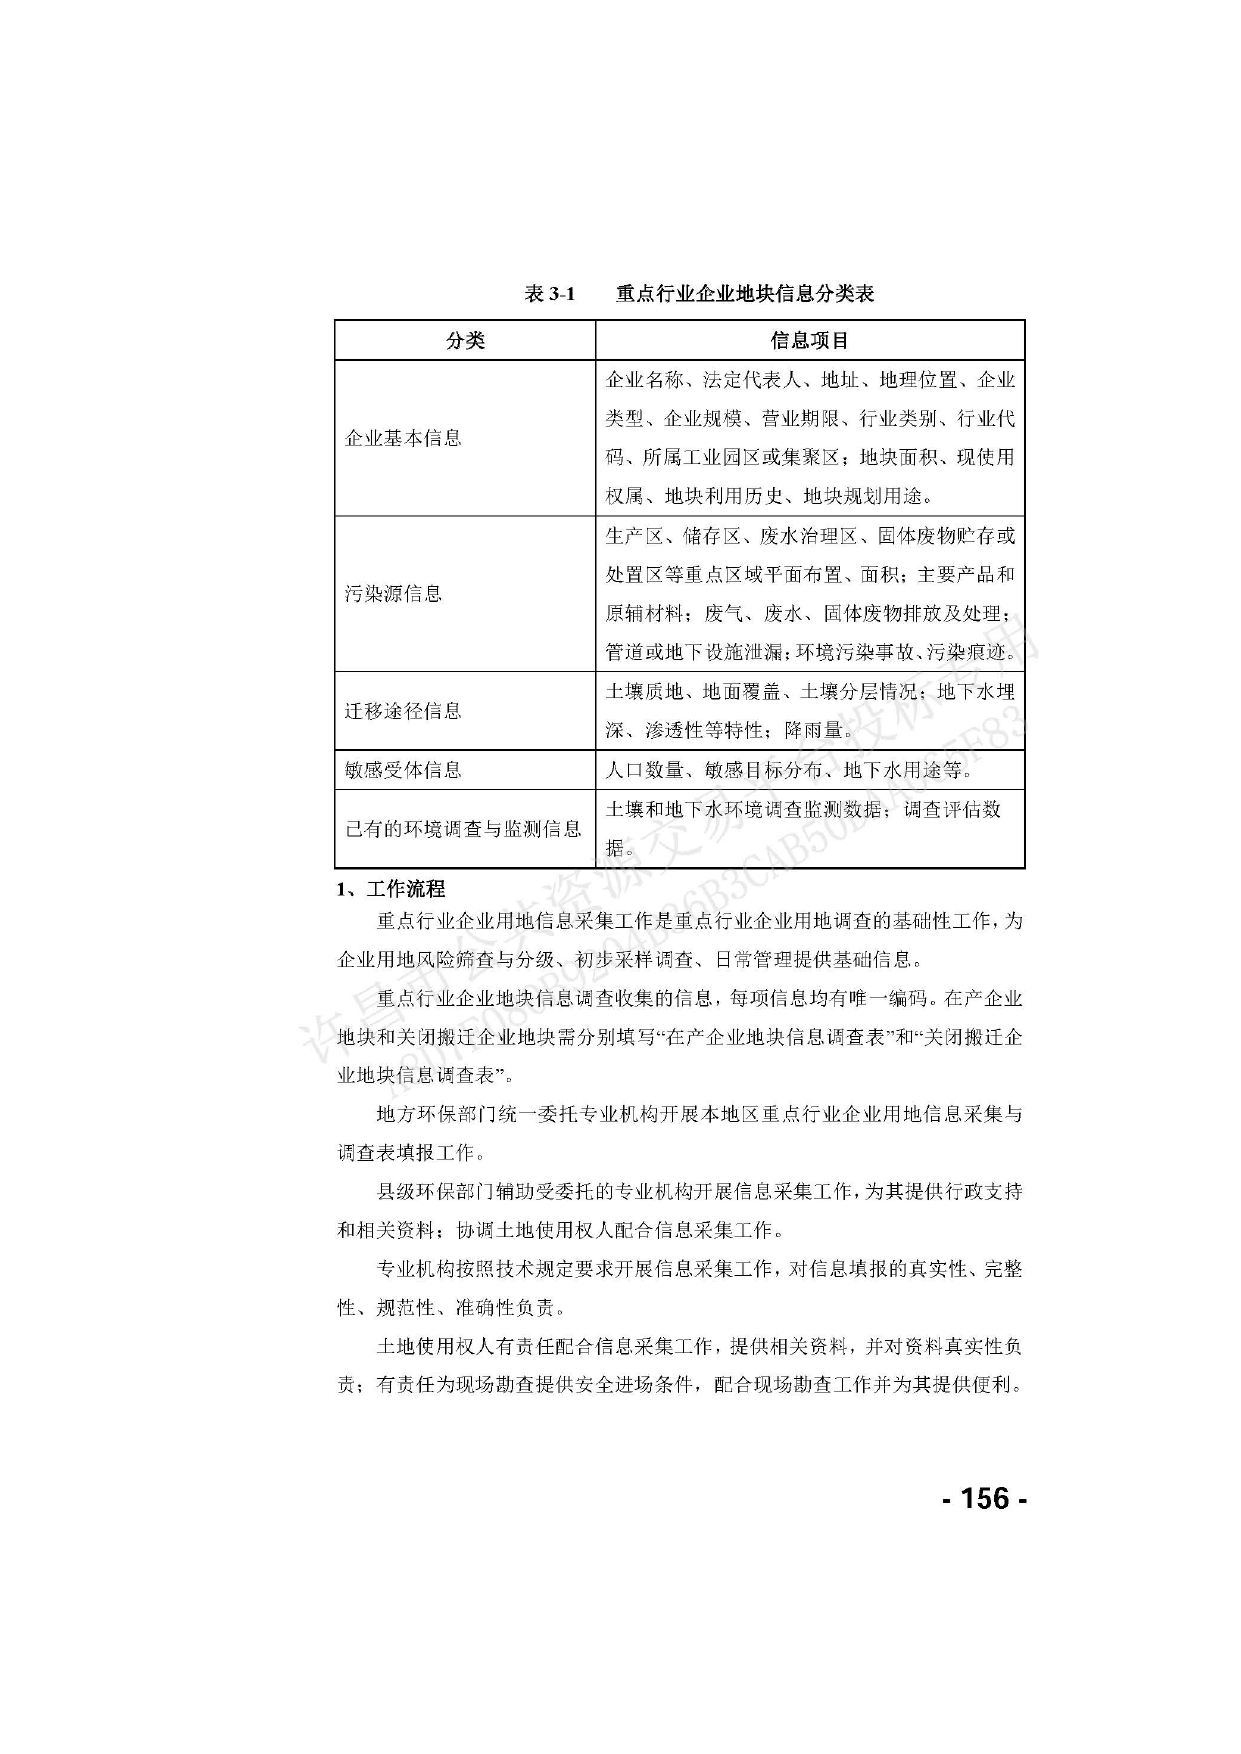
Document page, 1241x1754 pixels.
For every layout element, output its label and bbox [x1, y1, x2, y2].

picture [187, 162, 1172, 1555]
